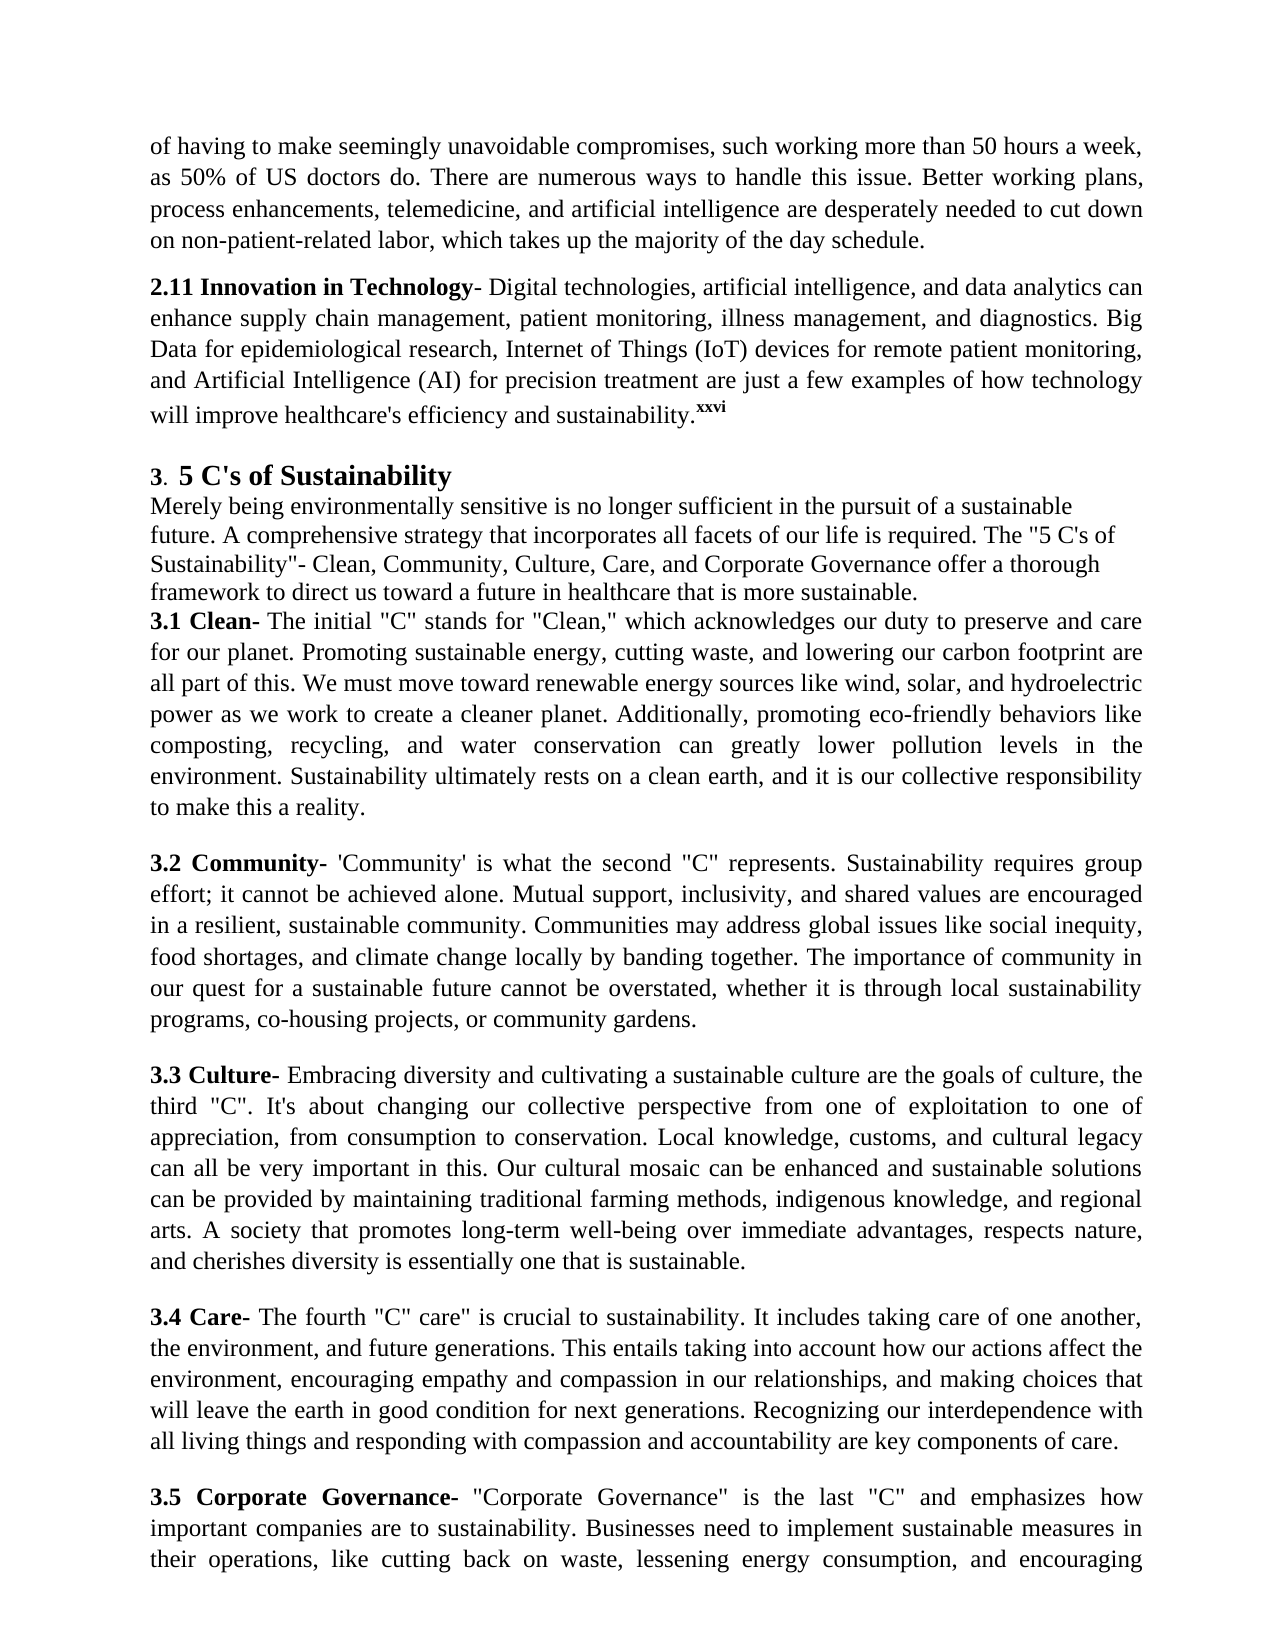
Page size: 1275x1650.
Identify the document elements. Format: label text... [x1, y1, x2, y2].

text 3. 5 C's of Sustainability Merely being environmentally sensitive is no longer sufficient in the pursuit of a sustainable future. A comprehensive strategy that incorporates all facets of our life is required. The "5 C's of Sustainability"- Clean, Community, Culture, Care, and Corporate Governance offer a thorough framework to direct us toward a future in healthcare that is more sustainable. [150, 458, 1144, 606]
text 3.3 Culture- Embracing diversity and cultivating a sustainable culture are the goals of culture, the third "C". It's about changing our collective perspective from one of exploitation to one of appreciation, from consumption to conservation. Local knowledge, customs, and cultural legacy can all be very important in this. Our cultural mosaic can be enhanced and sustainable solutions can be provided by maintaining traditional farming methods, indigenous knowledge, and regional arts. A society that promotes long-term well-being over immediate advantages, respects nature, and cherishes diversity is essentially one that is sustainable. [150, 1060, 1144, 1275]
text 2.11 Innovation in Technology- Digital technologies, artificial intelligence, and data analytics can enhance supply chain management, patient monitoring, illness management, and diagnostics. Big Data for epidemiological research, Internet of Things (IoT) devices for remote patient monitoring, and Artificial Intelligence (AI) for precision treatment are just a few examples of how technology will improve healthcare's efficiency and sustainability. [150, 272, 1144, 430]
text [150, 131, 1144, 253]
text 3.4 Care- The fourth "C" care" is crucial to sustainability. It includes taking care of one another, the environment, and future generations. This entails taking into account how our actions affect the environment, encouraging empathy and compassion in our relationships, and making choices that will leave the earth in good condition for next generations. Recognizing our interdependence with all living things and responding with compassion and accountability are key components of care. [150, 1302, 1144, 1455]
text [150, 1482, 1144, 1573]
text 3.2 Community- 'Community' is what the second "C" represents. Sustainability requires group effort; it cannot be achieved alone. Mutual support, inclusivity, and shared values are encouraged in a resilient, sustainable community. Communities may address global issues like social inequity, food shortages, and climate change locally by banding together. The importance of community in our quest for a sustainable future cannot be overstated, whether it is through local sustainability programs, co-housing projects, or community gardens. [150, 848, 1144, 1032]
text 3.1 Clean- The initial "C" stands for "Clean," which acknowledges our duty to preserve and care for our planet. Promoting sustainable energy, cutting waste, and lowering our carbon footprint are all part of this. We must move toward renewable energy sources like wind, solar, and hydroelectric power as we work to create a cleaner planet. Additionally, promoting eco-friendly behaviors like composting, recycling, and water conservation can greatly lower pollution levels in the environment. Sustainability ultimately rests on a clean earth, and it is our collective responsibility to make this a reality. [150, 606, 1144, 821]
